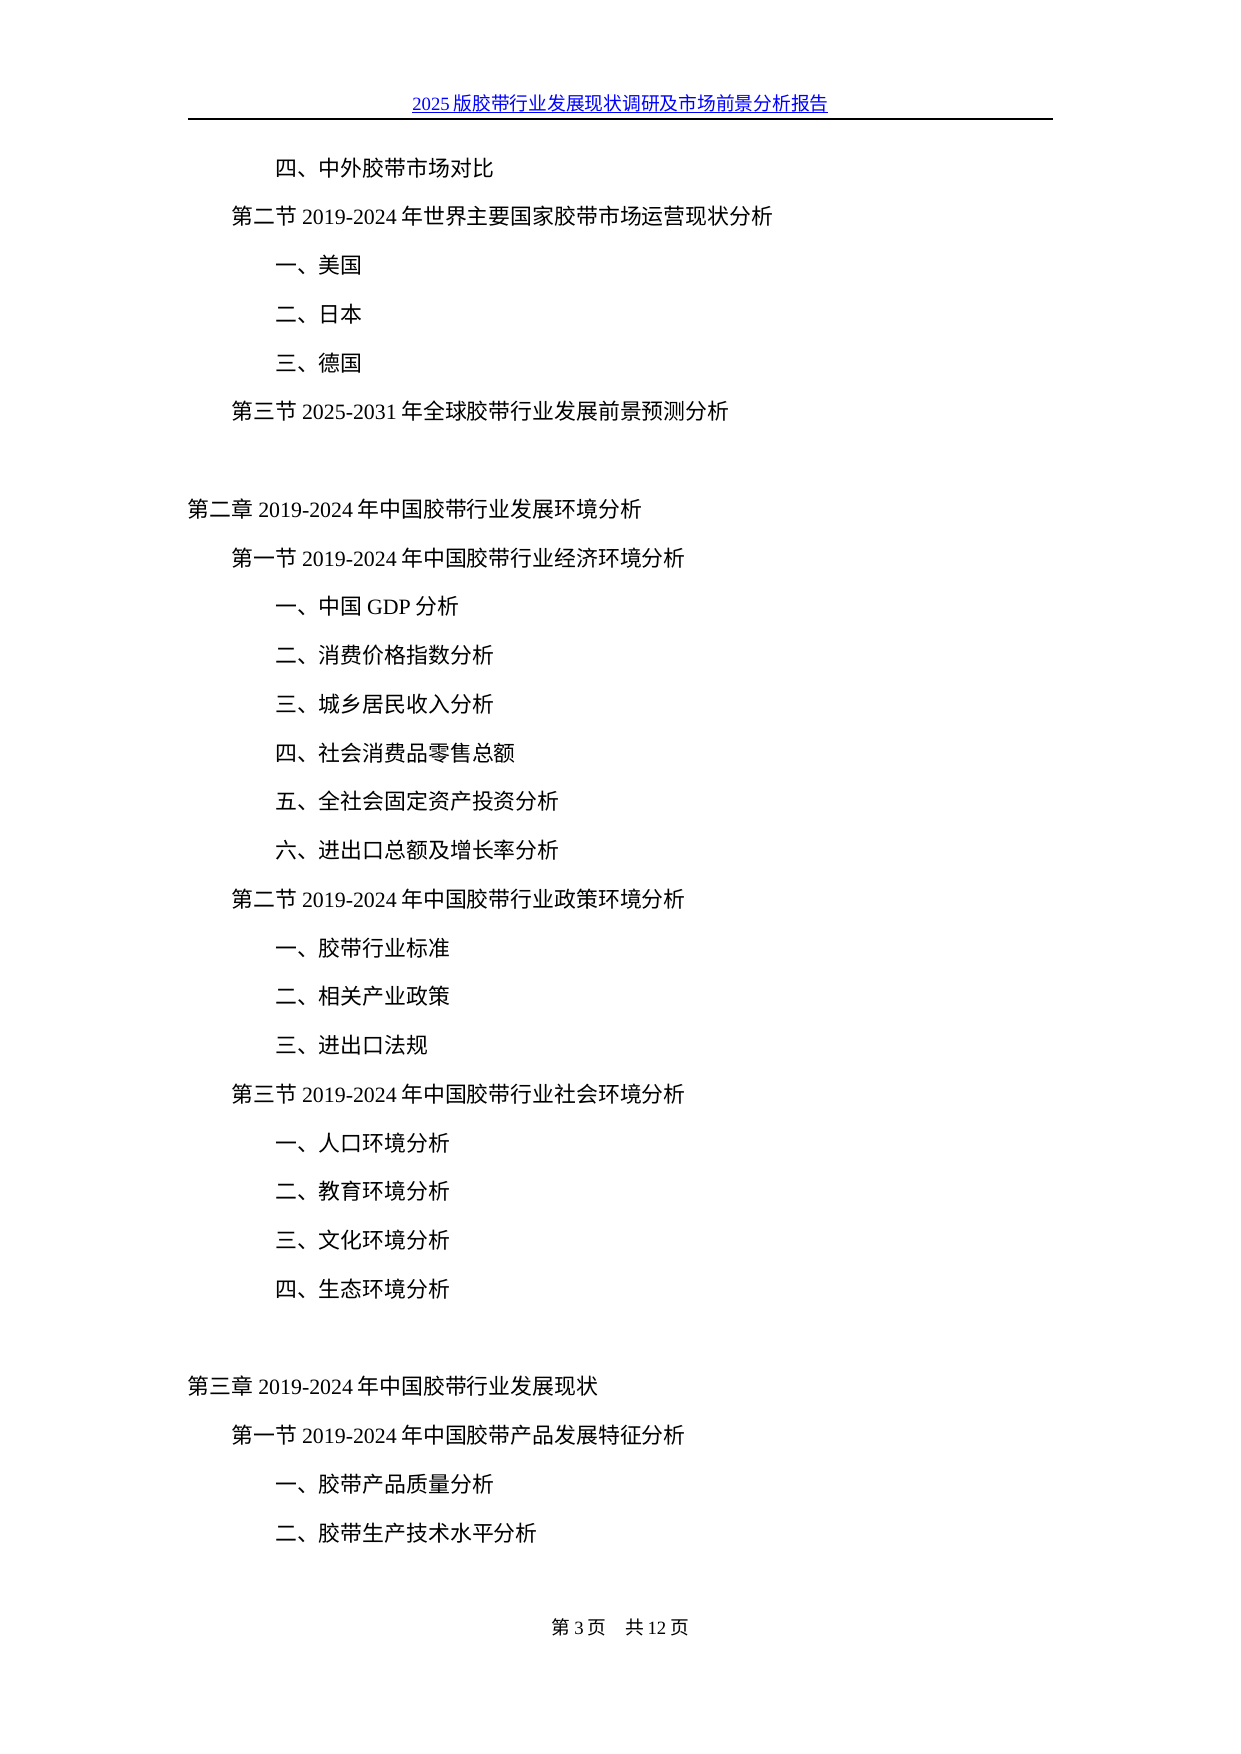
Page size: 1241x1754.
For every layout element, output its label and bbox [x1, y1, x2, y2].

text [187, 150, 1053, 1548]
